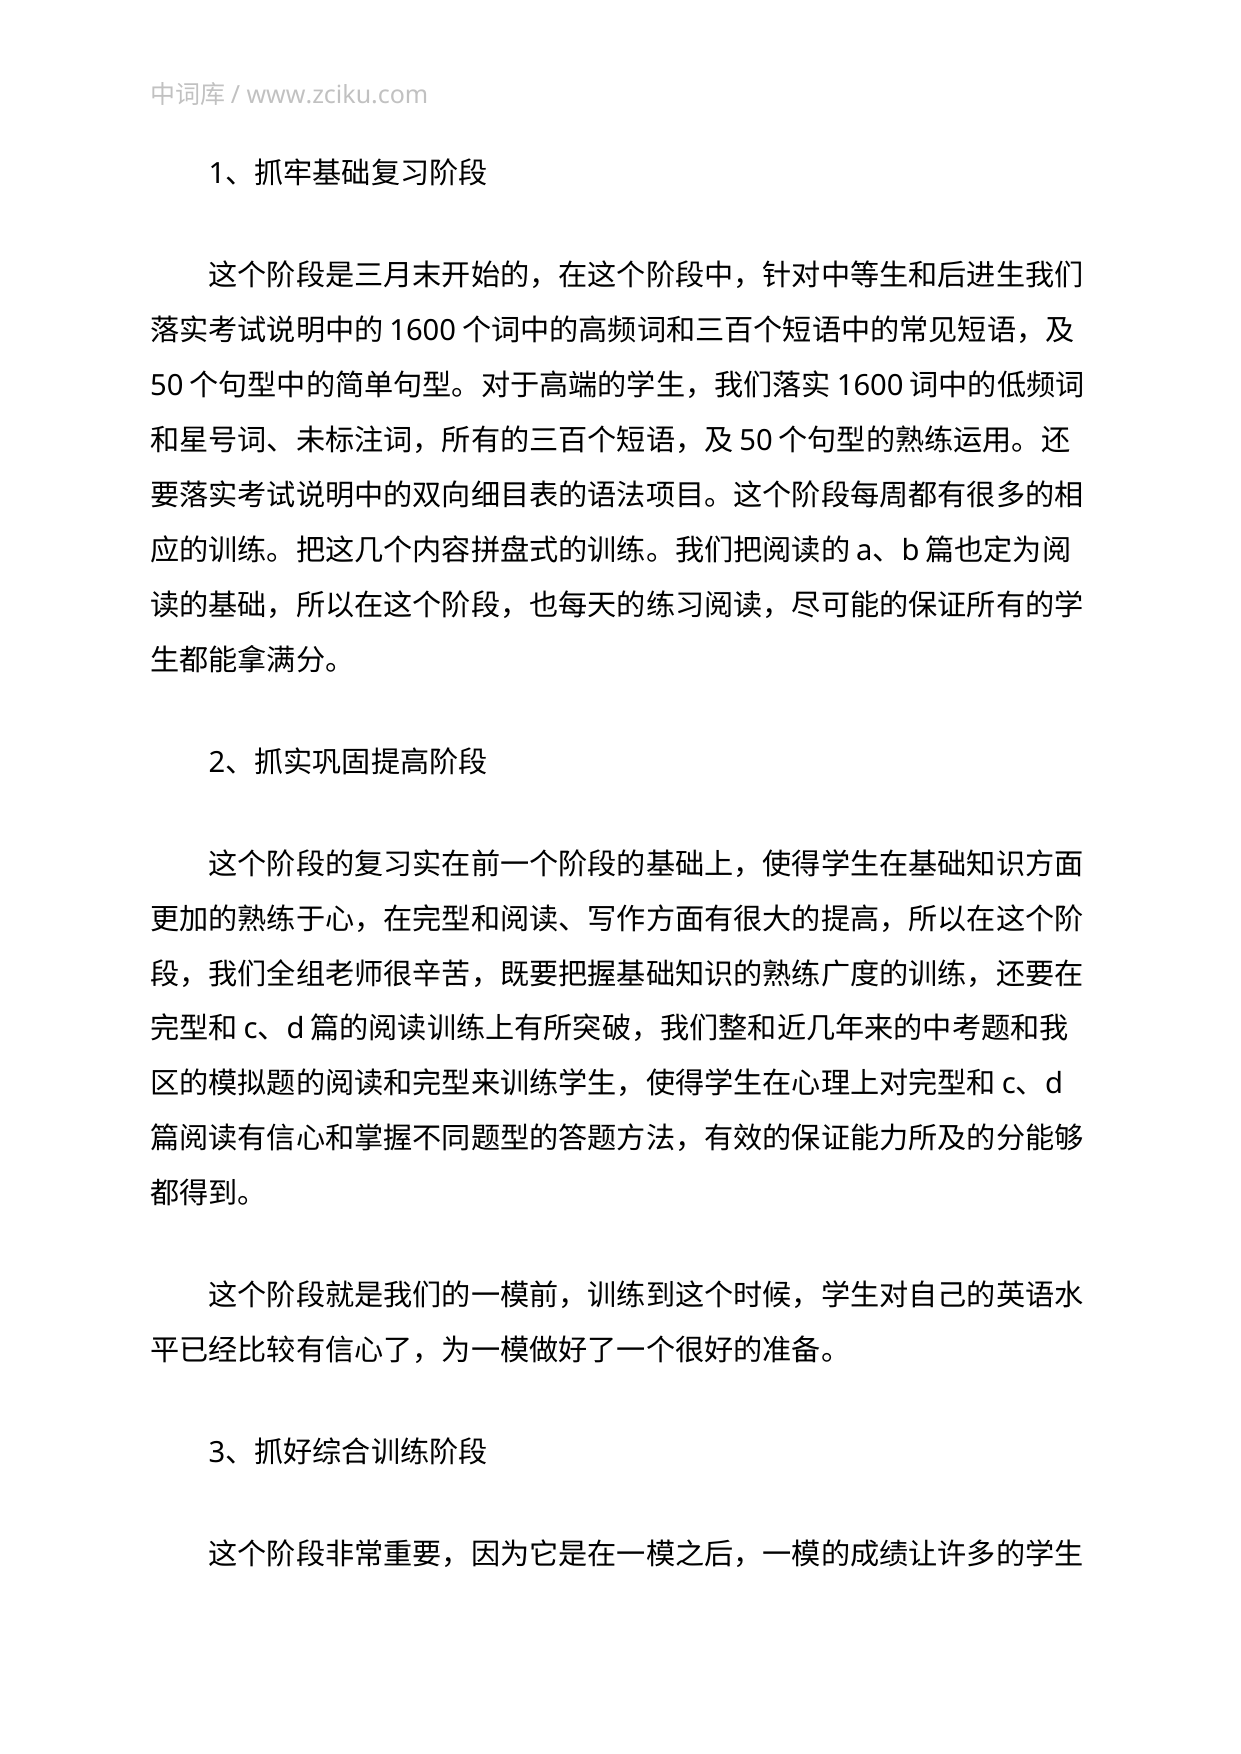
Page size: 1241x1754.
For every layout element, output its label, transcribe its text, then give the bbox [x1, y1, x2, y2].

text 这个阶段的复习实在前一个阶段的基础上，使得学生在基础知识方面更加的熟练于心，在完型和阅读、写作方面有很大的提高，所以在这个阶段，我们全组老师很辛苦，既要把握基础知识的熟练广度的训练，还要在完型和c、d篇的阅读训练上有所突破，我们整和近几年来的中考题和我区的模拟题的阅读和完型来训练学生，使得学生在心理上对完型和c、d篇阅读有信心和掌握不同题型的答题方法，有效的保证能力所及的分能够都得到。 [150, 840, 1090, 1212]
text 这个阶段是三月末开始的，在这个阶段中，针对中等生和后进生我们落实考试说明中的1600个词中的高频词和三百个短语中的常见短语，及50个句型中的简单句型。对于高端的学生，我们落实1600词中的低频词和星号词、未标注词，所有的三百个短语，及50个句型的熟练运用。还要落实考试说明中的双向细目表的语法项目。这个阶段每周都有很多的相应的训练。把这几个内容拼盘式的训练。我们把阅读的a、b篇也定为阅读的基础，所以在这个阶段，也每天的练习阅读，尽可能的保证所有的学生都能拿满分。 [150, 252, 1090, 679]
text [150, 1530, 1090, 1573]
text 1、抓牢基础复习阶段 [150, 150, 1090, 192]
text 2、抓实巩固提高阶段 [150, 738, 1090, 781]
text 这个阶段就是我们的一模前，训练到这个时候，学生对自己的英语水平已经比较有信心了，为一模做好了一个很好的准备。 [150, 1272, 1090, 1369]
text 3、抓好综合训练阶段 [150, 1428, 1090, 1471]
